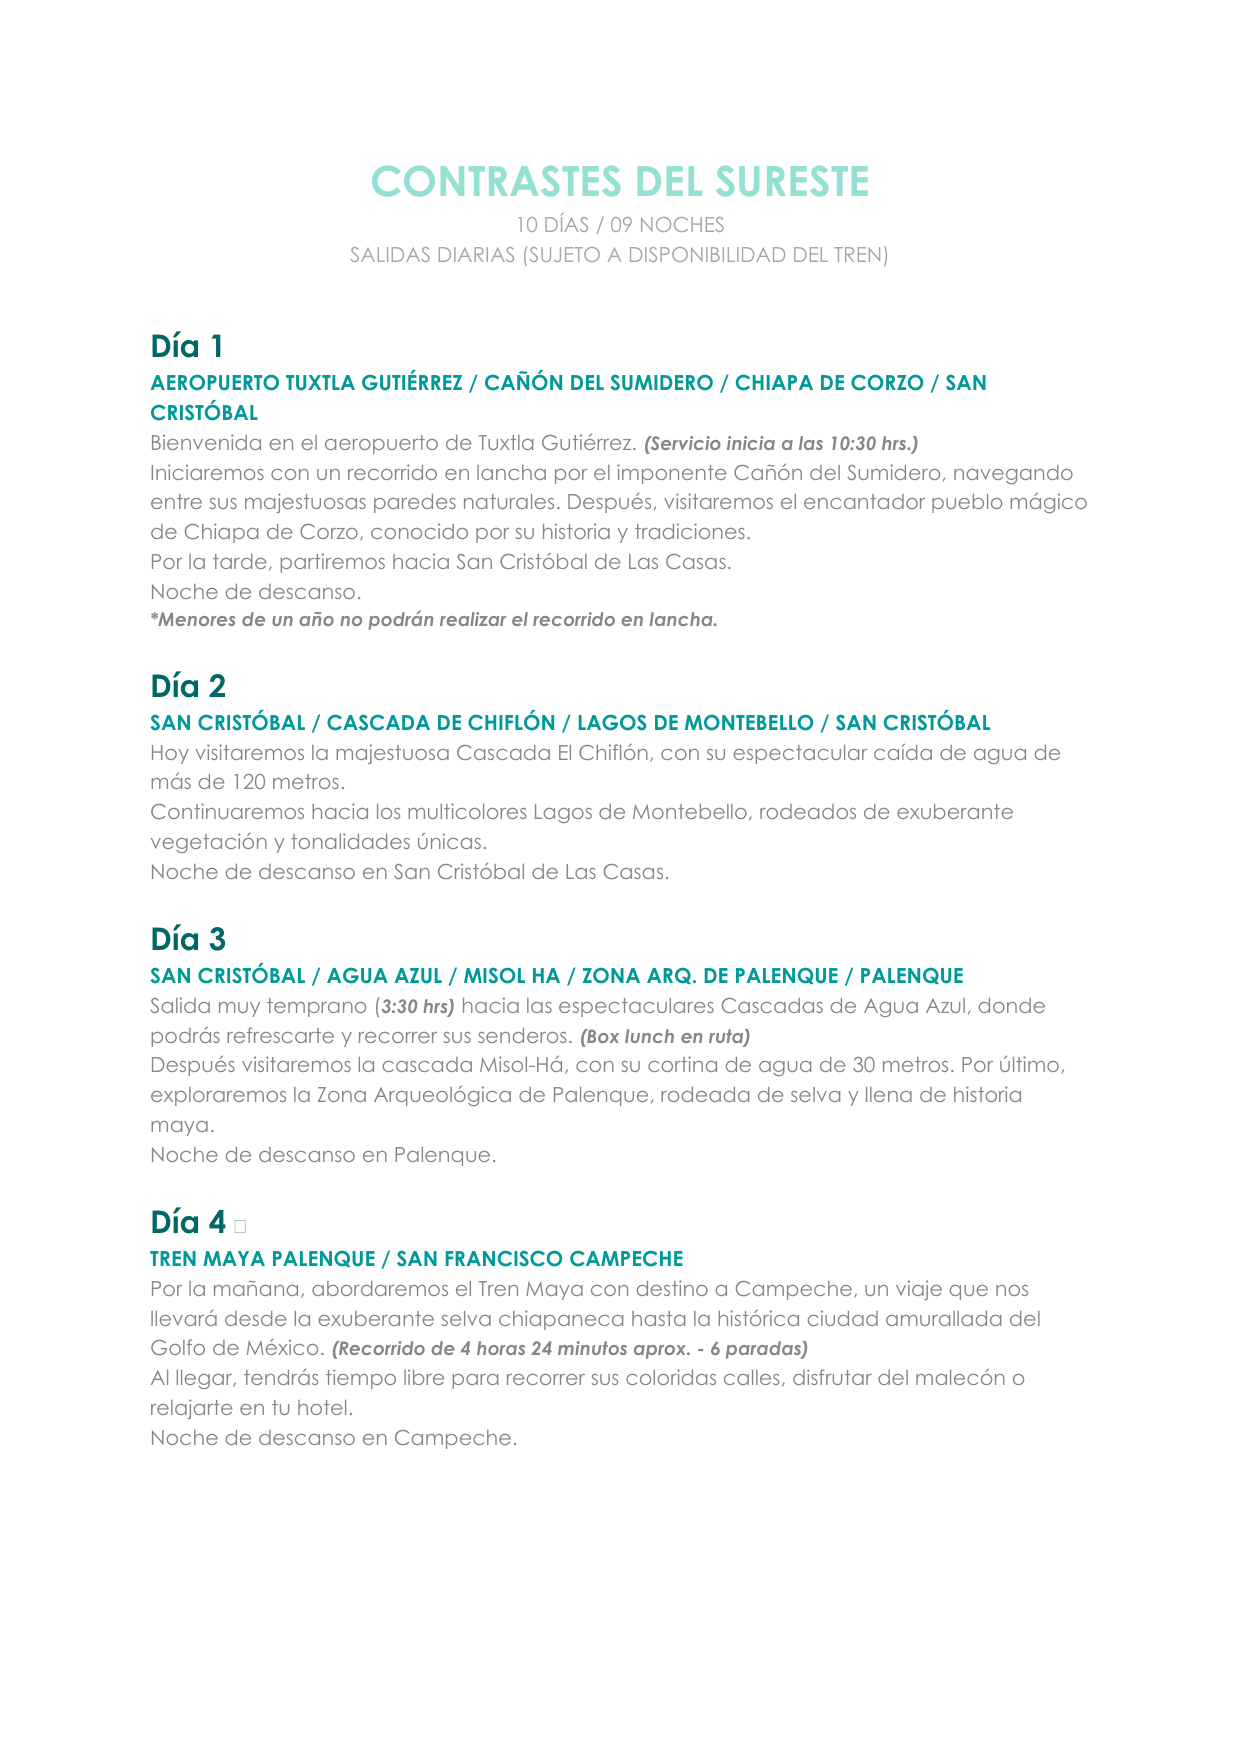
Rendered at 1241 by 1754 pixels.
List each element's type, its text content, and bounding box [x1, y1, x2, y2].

text Iniciaremos con un recorrido en lancha por el imponente Cañón del Sumidero, navegando entre sus majestuosas paredes naturales. Después, visitaremos el encantador pueblo mágico de Chiapa de Corzo, conocido por su historia y tradiciones. [150, 457, 1090, 546]
text Noche de descanso en San Cristóbal de Las Casas. [150, 856, 1090, 886]
text 10 DÍAS / 09 NOCHES [150, 209, 1090, 239]
text Hoy visitaremos la majestuosa Cascada El Chiflón, con su espectacular caída de agua de más de 120 metros. [150, 737, 1090, 796]
text CONTRASTES DEL SURESTE [150, 150, 1090, 209]
text Por la tarde, partiremos hacia San Cristóbal de Las Casas. [150, 546, 1090, 576]
text Día 2 [150, 662, 1090, 707]
text Al llegar, tendrás tiempo libre para recorrer sus coloridas calles, disfrutar del malecón o relajarte en tu hotel. [150, 1362, 1090, 1422]
text Continuaremos hacia los multicolores Lagos de Montebello, rodeados de exuberante vegetación y tonalidades únicas. [150, 796, 1090, 856]
text AEROPUERTO TUXTLA GUTIÉRREZ / CAÑÓN DEL SUMIDERO / CHIAPA DE CORZO / SAN CRISTÓBAL [150, 367, 1090, 427]
text Noche de descanso en Palenque. [150, 1139, 1090, 1169]
text SAN CRISTÓBAL / AGUA AZUL / MISOL HA / ZONA ARQ. DE PALENQUE / PALENQUE [150, 960, 1090, 990]
text Día 4 🚂 [150, 1198, 1090, 1243]
text TREN MAYA PALENQUE / SAN FRANCISCO CAMPECHE [150, 1243, 1090, 1273]
text SAN CRISTÓBAL / CASCADA DE CHIFLÓN / LAGOS DE MONTEBELLO / SAN CRISTÓBAL [150, 707, 1090, 737]
text Día 3 [150, 915, 1090, 960]
text Por la mañana, abordaremos el Tren Maya con destino a Campeche, un viaje que nos llevará desde la exuberante selva chiapaneca hasta la histórica ciudad amurallada del Golfo de México. (Recorrido de 4 horas 24 minutos aprox. - 6 paradas) [150, 1273, 1090, 1362]
text *Menores de un año no podrán realizar el recorrido en lancha. [150, 606, 1090, 632]
text Noche de descanso en Campeche. [150, 1422, 1090, 1452]
text Después visitaremos la cascada Misol-Há, con su cortina de agua de 30 metros. Por último, exploraremos la Zona Arqueológica de Palenque, rodeada de selva y llena de historia maya. [150, 1049, 1090, 1139]
text Salida muy temprano (3:30 hrs) hacia las espectaculares Cascadas de Agua Azul, donde podrás refrescarte y recorrer sus senderos. (Box lunch en ruta) [150, 990, 1090, 1049]
text Día 1 [150, 323, 1090, 367]
text Bienvenida en el aeropuerto de Tuxtla Gutiérrez. (Servicio inicia a las 10:30 hrs.) [150, 427, 1090, 457]
text SALIDAS DIARIAS (SUJETO A DISPONIBILIDAD DEL TREN) [150, 239, 1090, 269]
text Noche de descanso. [150, 576, 1090, 606]
